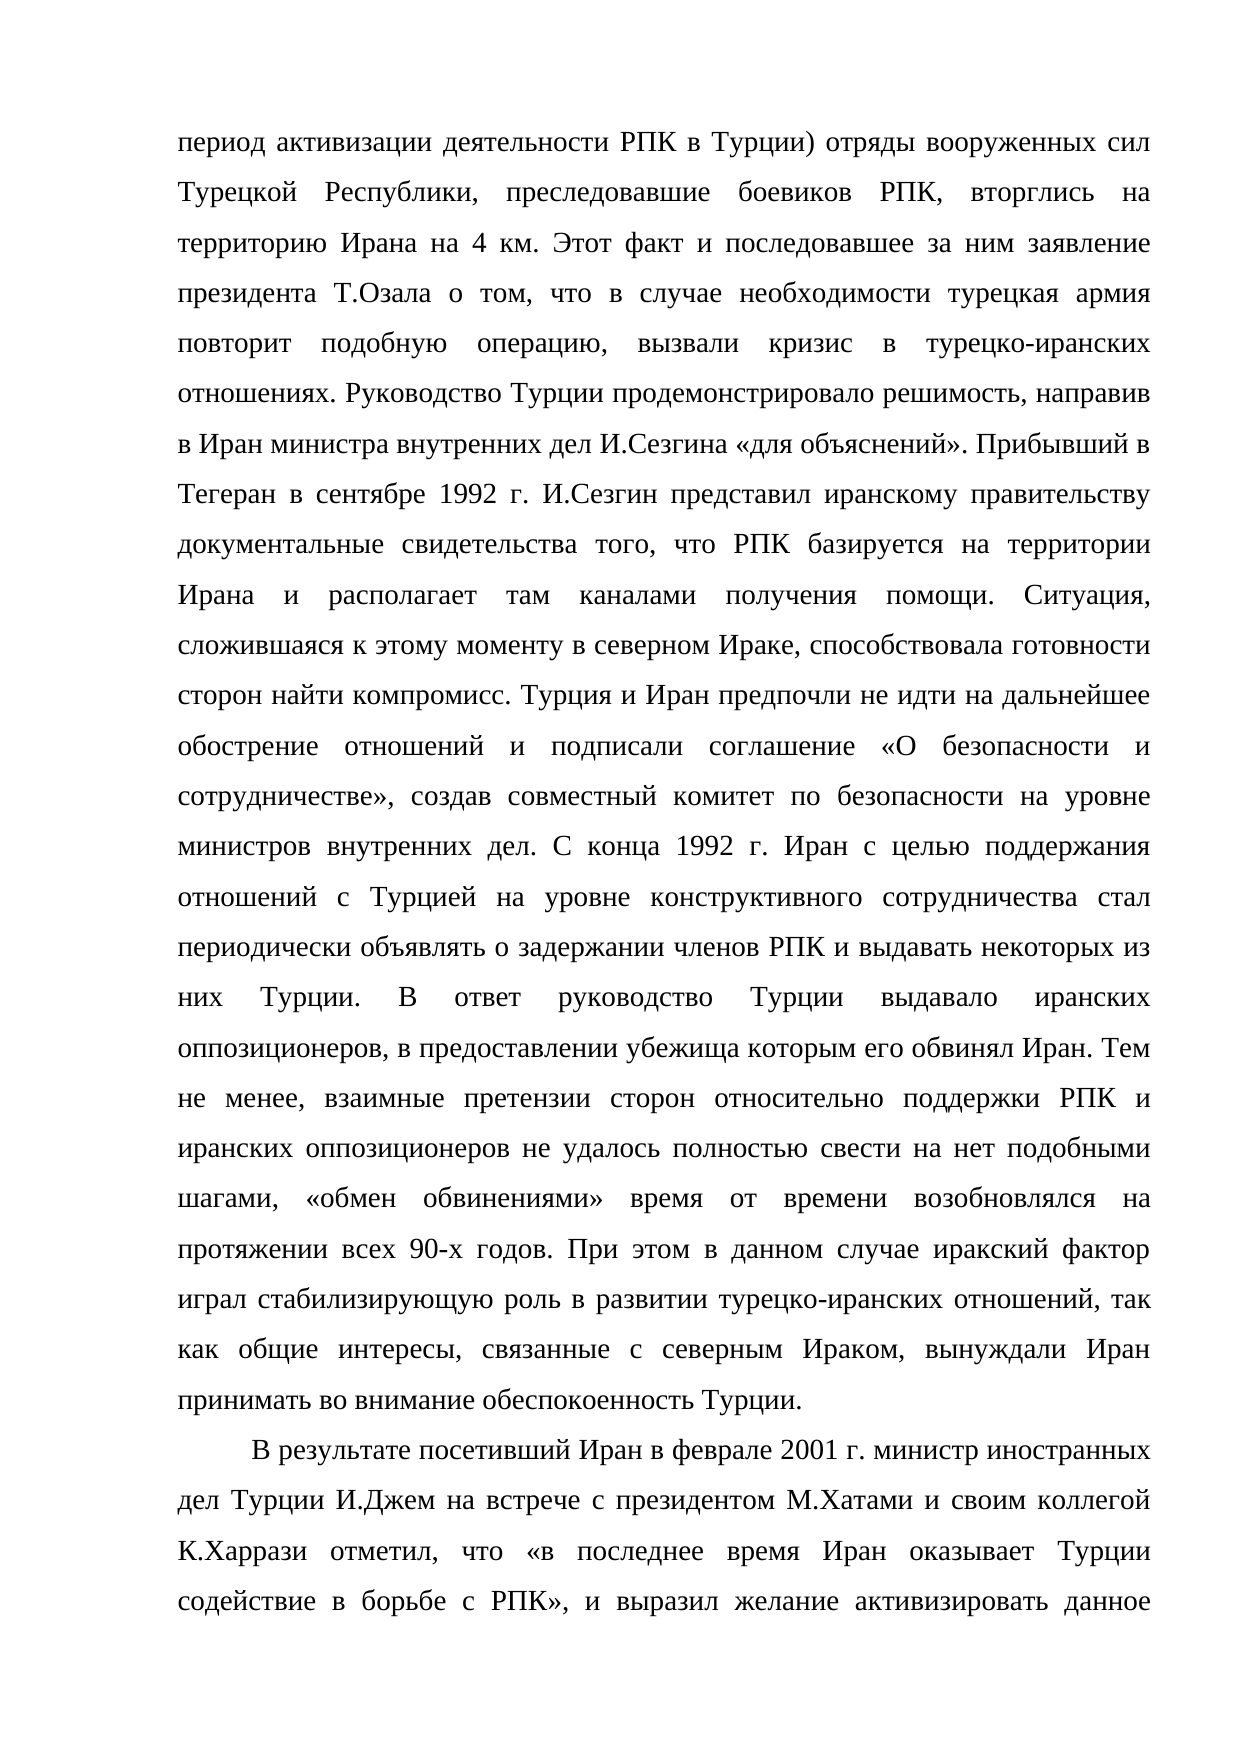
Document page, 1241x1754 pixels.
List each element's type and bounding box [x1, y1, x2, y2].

text [177, 124, 1152, 1415]
text [177, 1432, 1152, 1617]
